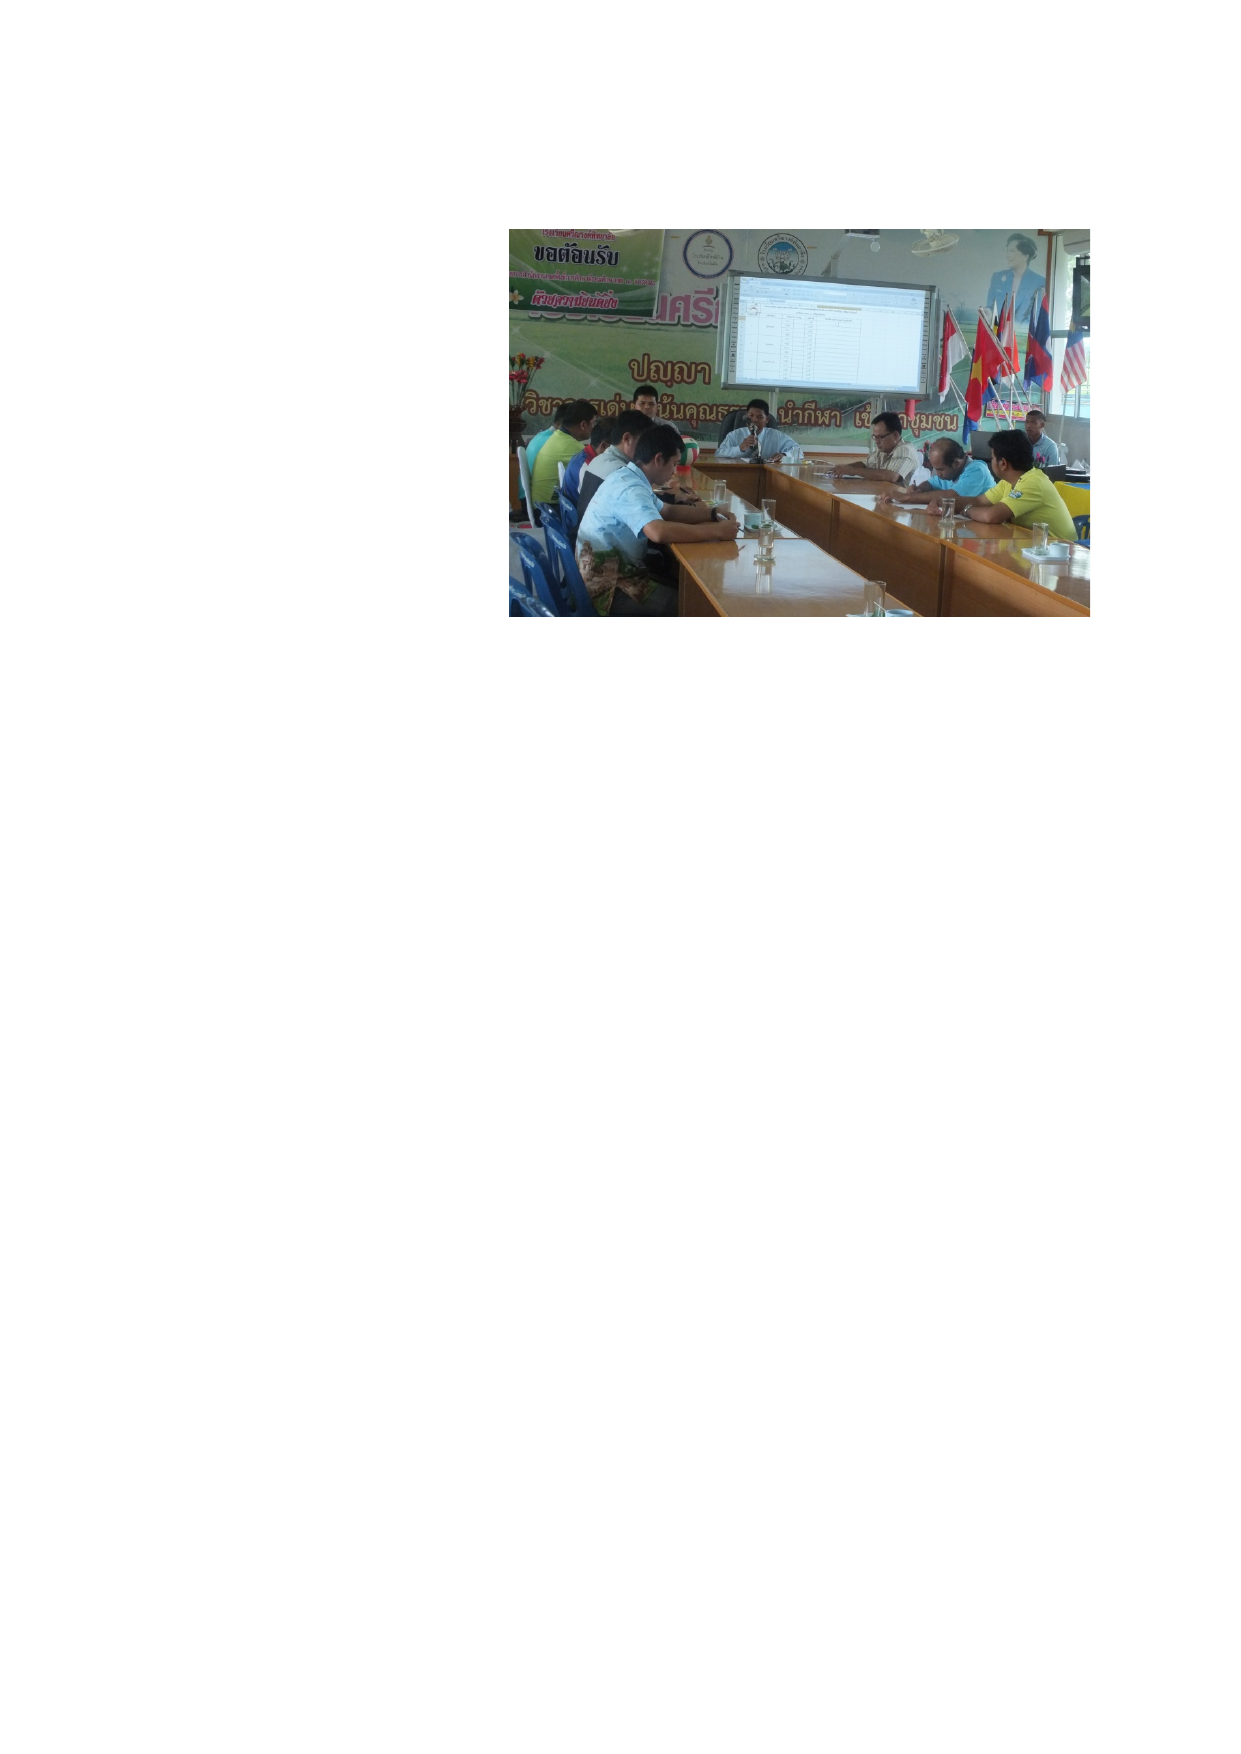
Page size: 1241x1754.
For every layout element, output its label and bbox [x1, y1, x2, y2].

picture [509, 229, 1091, 617]
